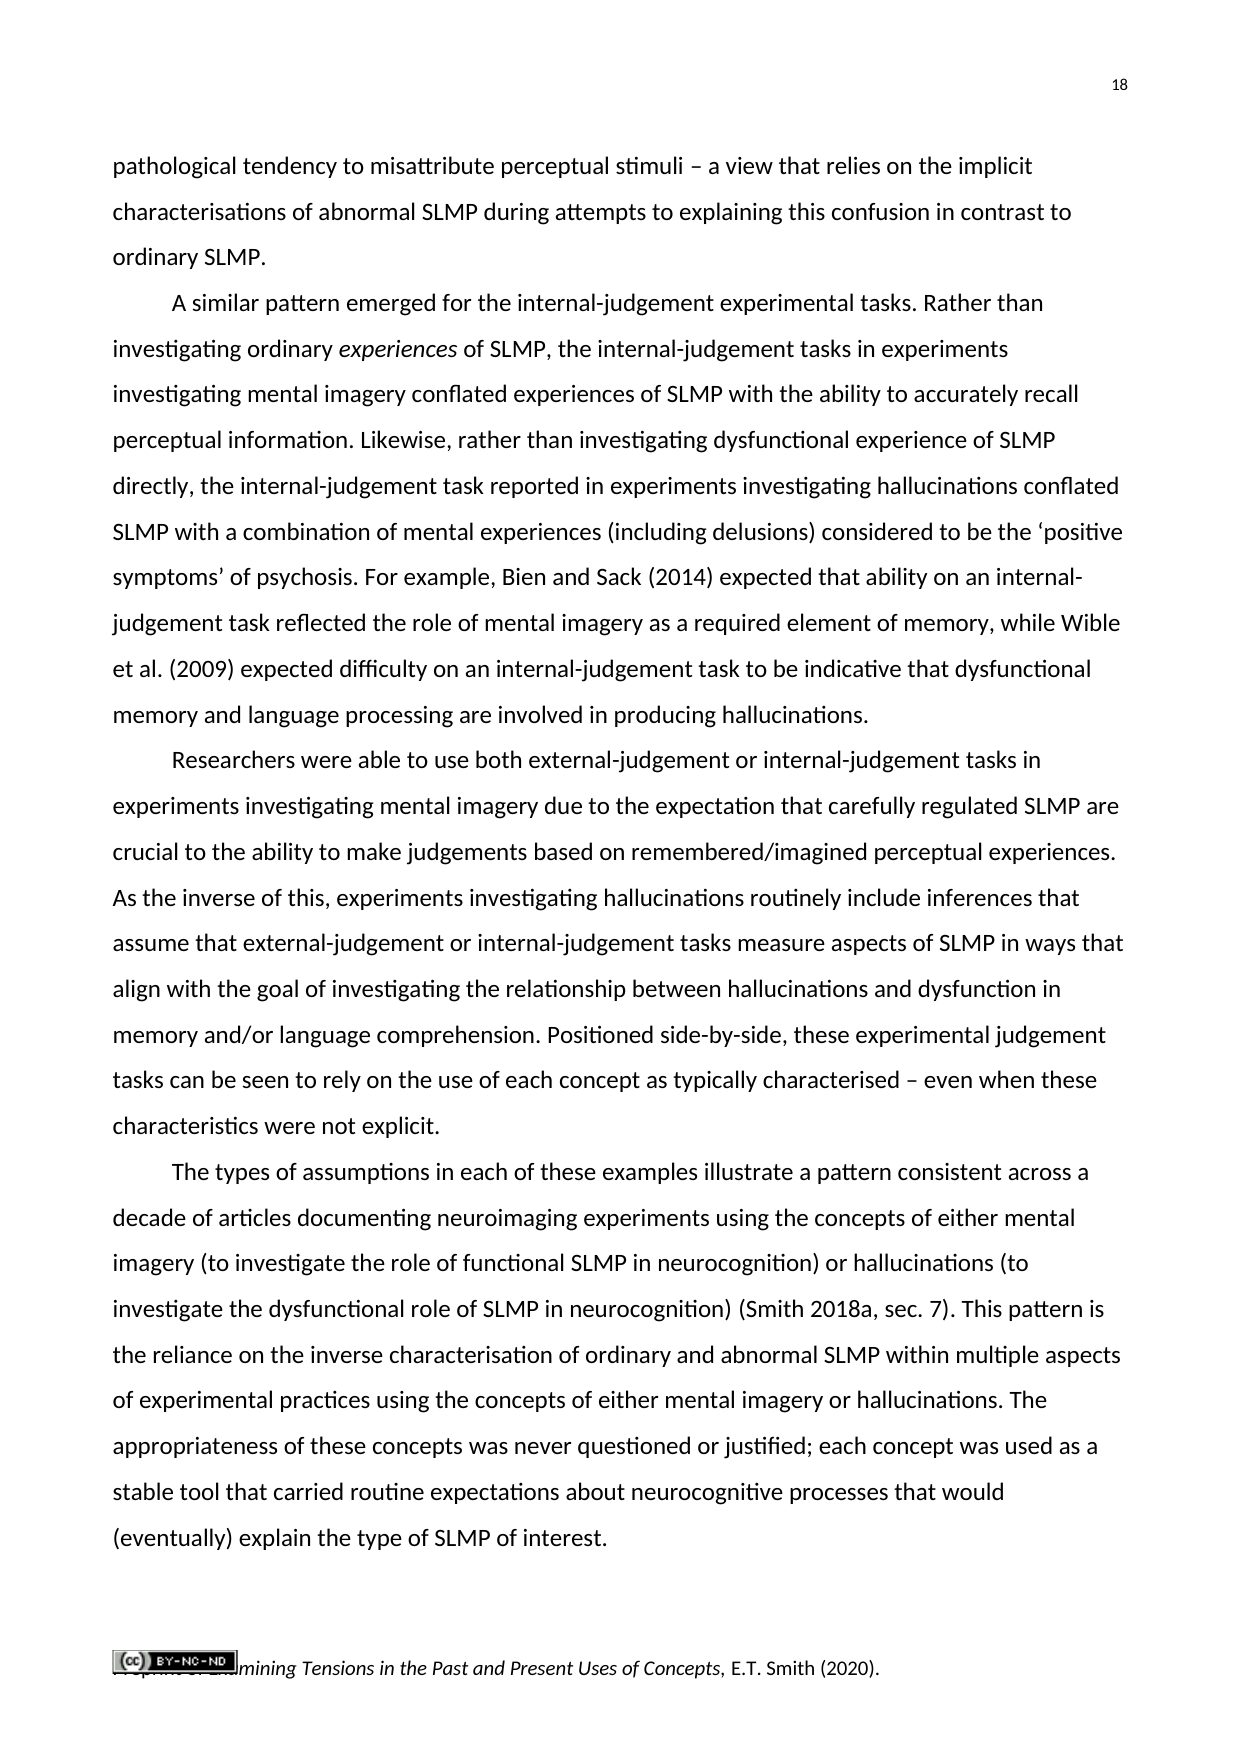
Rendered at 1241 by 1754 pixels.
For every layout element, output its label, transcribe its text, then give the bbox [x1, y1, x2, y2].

text Researchers were able to use both external-judgement or internal-judgement tasks in experiments investigating mental imagery due to the expectation that carefully regulated SLMP are crucial to the ability to make judgements based on remembered/imagined perceptual experiences. As the inverse of this, experiments investigating hallucinations routinely include inferences that assume that external-judgement or internal-judgement tasks measure aspects of SLMP in ways that align with the goal of investigating the relationship between hallucinations and dysfunction in memory and/or language comprehension. Positioned side-by-side, these experimental judgement tasks can be seen to rely on the use of each concept as typically characterised – even when these characteristics were not explicit. [112, 744, 1128, 1141]
text The types of assumptions in each of these examples illustrate a pattern consistent across a decade of articles documenting neuroimaging experiments using the concepts of either mental imagery (to investigate the role of functional SLMP in neurocognition) or hallucinations (to investigate the dysfunctional role of SLMP in neurocognition) (Smith 2018a, sec. 7). This pattern is the reliance on the inverse characterisation of ordinary and abnormal SLMP within multiple aspects of experimental practices using the concepts of either mental imagery or hallucinations. The appropriateness of these concepts was never questioned or justified; each concept was used as a stable tool that carried routine expectations about neurocognitive processes that would (eventually) explain the type of SLMP of interest. [112, 1156, 1128, 1552]
picture [112, 1650, 238, 1674]
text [112, 150, 1128, 272]
text A similar pattern emerged for the internal-judgement experimental tasks. Rather than investigating ordinary experiences of SLMP, the internal-judgement tasks in experiments investigating mental imagery conflated experiences of SLMP with the ability to accurately recall perceptual information. Likewise, rather than investigating dysfunctional experience of SLMP directly, the internal-judgement task reported in experiments investigating hallucinations conflated SLMP with a combination of mental experiences (including delusions) considered to be the ‘positive symptoms’ of psychosis. For example, Bien and Sack (2014) expected that ability on an internal-judgement task reflected the role of mental imagery as a required element of memory, while Wible et al. (2009) expected difficulty on an internal-judgement task to be indicative that dysfunctional memory and language processing are involved in producing hallucinations. [112, 287, 1128, 729]
